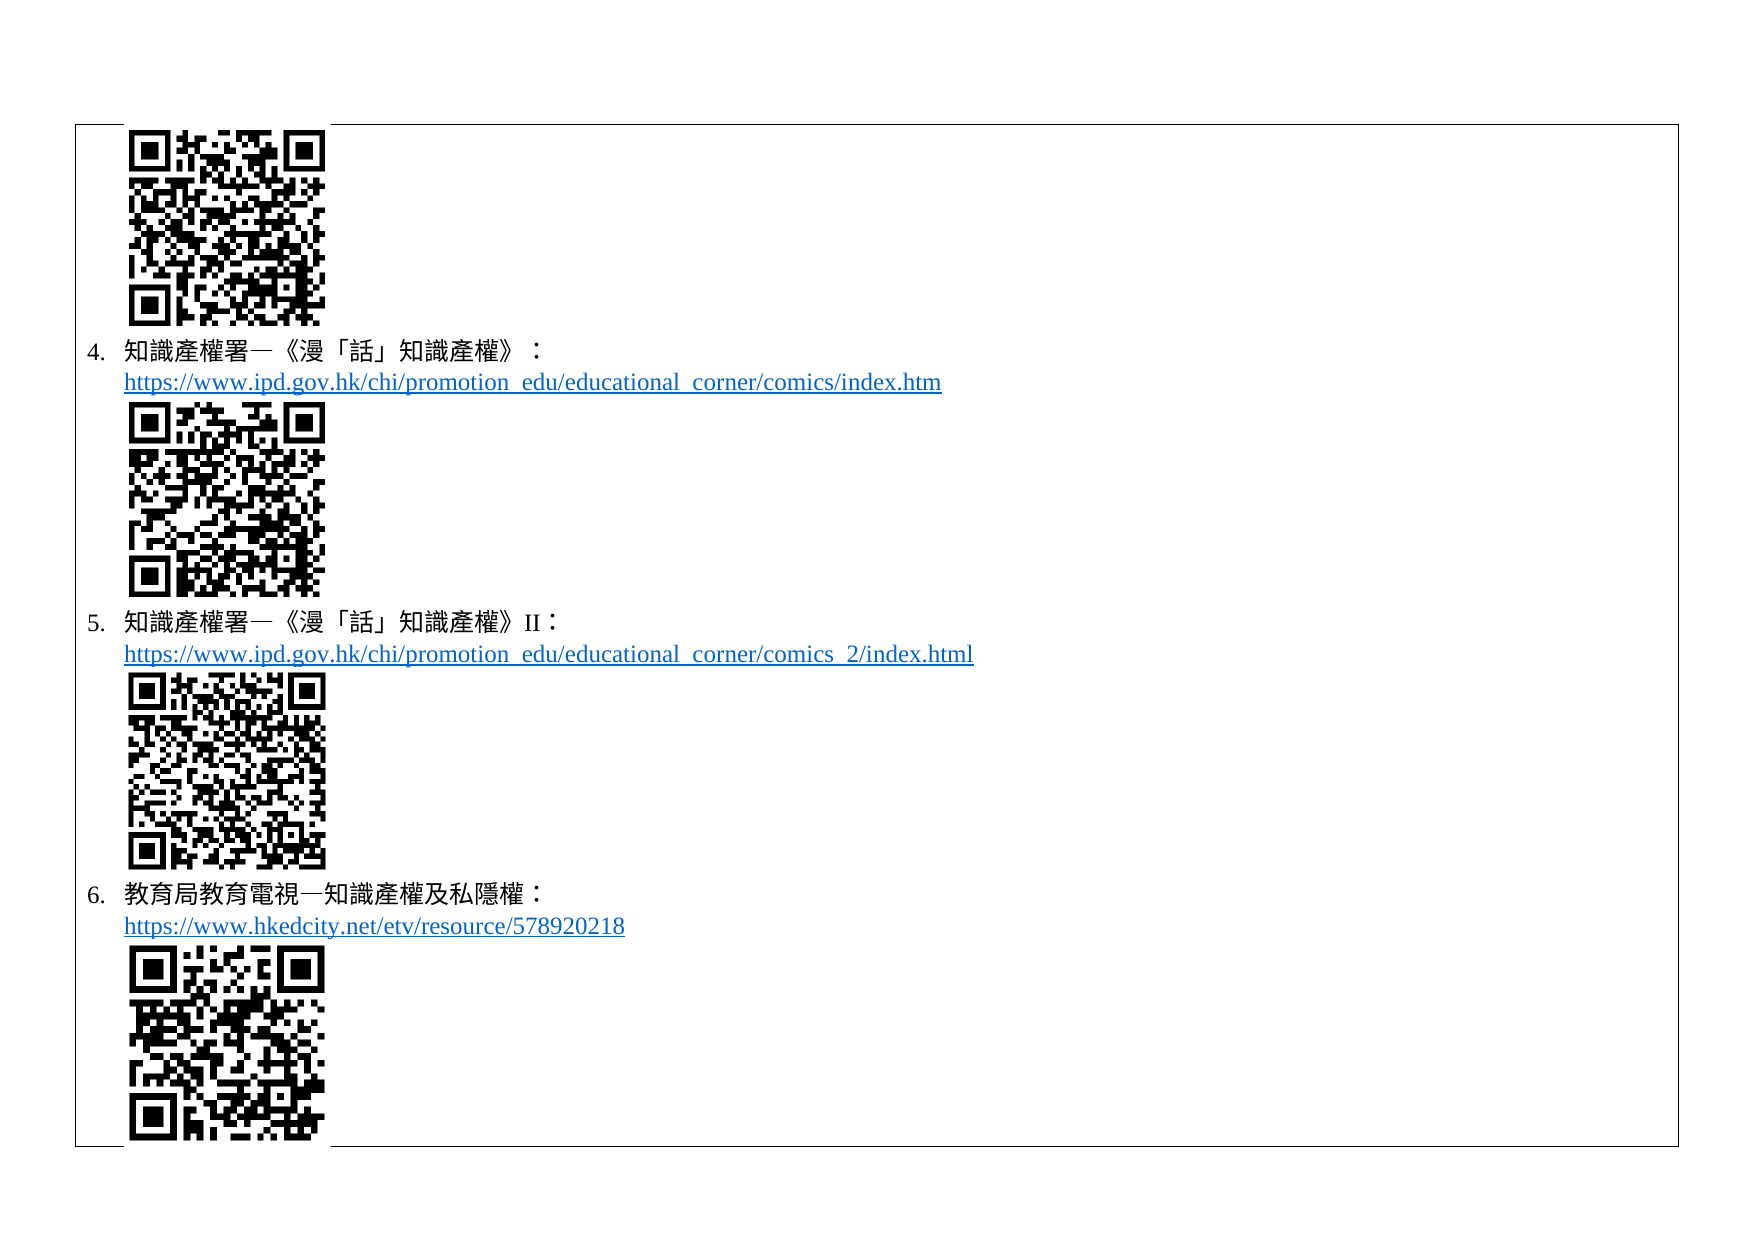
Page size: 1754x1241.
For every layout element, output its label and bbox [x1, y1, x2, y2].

picture [123, 396, 331, 603]
picture [123, 667, 331, 875]
table_header [76, 125, 1678, 1146]
picture [123, 939, 331, 1147]
picture [123, 124, 331, 332]
